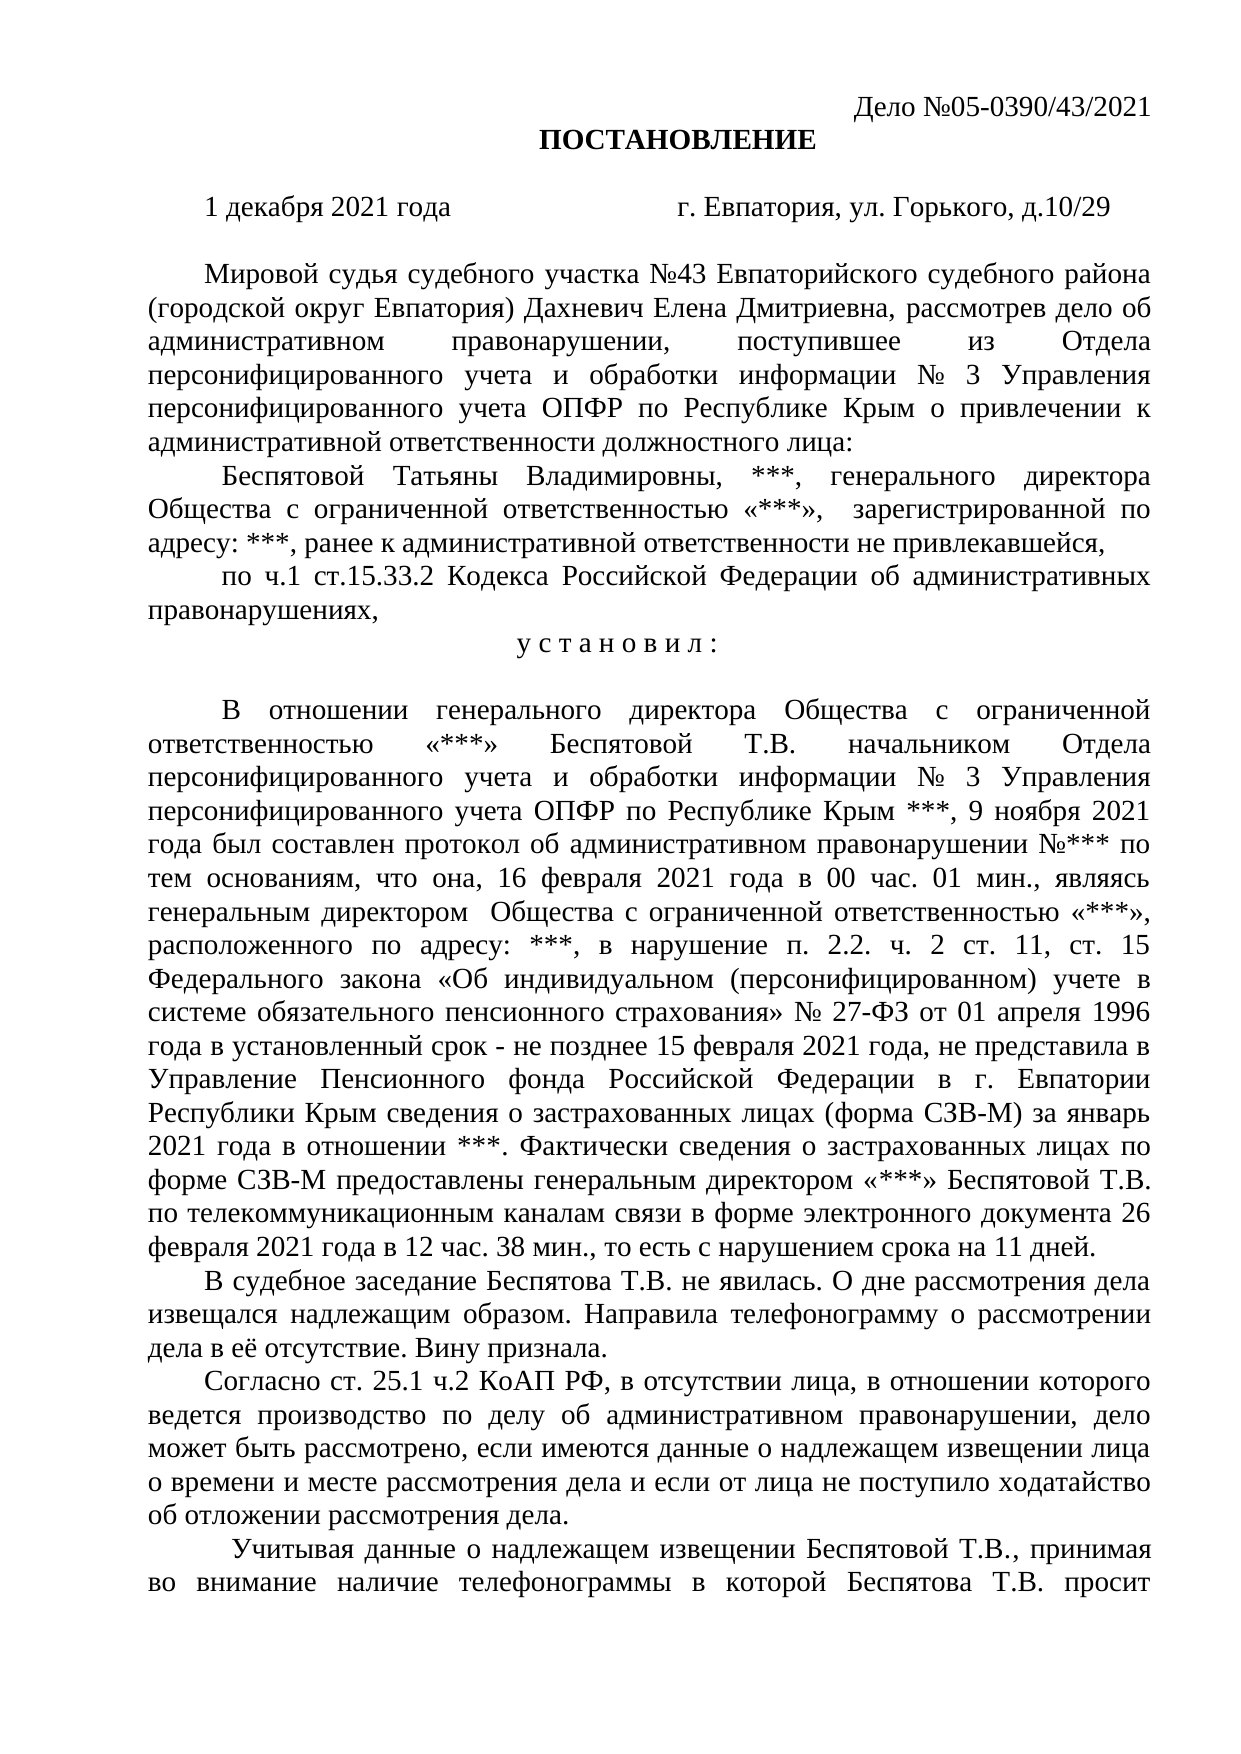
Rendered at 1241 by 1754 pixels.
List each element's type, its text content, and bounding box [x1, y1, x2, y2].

text В отношении генерального директора Общества с ограниченной ответственностью «***» Беспятовой Т.В. начальником Отдела персонифицированного учета и обработки информации № 3 Управления персонифицированного учета ОПФР по Республике Крым ***, 9 ноября 2021 года был составлен протокол об административном правонарушении №*** по тем основаниям, что она, 16 февраля 2021 года в 00 час. 01 мин., являясь генеральным директором Общества с ограниченной ответственностью «***», расположенного по адресу: ***, в нарушение п. 2.2. ч. 2 ст. 11, ст. 15 Федерального закона «Об индивидуальном (персонифицированном) учете в системе обязательного пенсионного страхования» № 27-ФЗ от 01 апреля 1996 года в установленный срок - не позднее 15 февраля 2021 года, не представила в Управление Пенсионного фонда Российской Федерации в г. Евпатории Республики Крым сведения о застрахованных лицах (форма СЗВ-М) за январь 2021 года в отношении ***. Фактически сведения о застрахованных лицах по форме СЗВ-М предоставлены генеральным директором «***» Беспятовой Т.В. по телекоммуникационным каналам связи в форме электронного документа 26 февраля 2021 года в 12 час. 38 мин., то есть с нарушением срока на 11 дней. [148, 1162, 1152, 1263]
text 1 декабря 2021 года г. Евпатория, ул. Горького, д.10/29 [148, 189, 1152, 223]
text В отношении генерального директора Общества с ограниченной ответственностью «***» Беспятовой Т.В. начальником Отдела персонифицированного учета и обработки информации № 3 Управления персонифицированного учета ОПФР по Республике Крым ***, 9 ноября 2021 года был составлен протокол об административном правонарушении №*** по тем основаниям, что она, 16 февраля 2021 года в 00 час. 01 мин., являясь генеральным директором Общества с ограниченной ответственностью «***», расположенного по адресу: ***, в нарушение п. 2.2. ч. 2 ст. 11, ст. 15 Федерального закона «Об индивидуальном (персонифицированном) учете в системе обязательного пенсионного страхования» № 27-ФЗ от 01 апреля 1996 года в установленный срок - не позднее 15 февраля 2021 года, не представила в Управление Пенсионного фонда Российской Федерации в г. Евпатории Республики Крым сведения о застрахованных лицах (форма СЗВ-М) за январь 2021 года в отношении ***. Фактически сведения о застрахованных лицах по форме СЗВ-М предоставлены генеральным директором «***» Беспятовой Т.В. по телекоммуникационным каналам связи в форме электронного документа 26 февраля 2021 года в 12 час. 38 мин., то есть с нарушением срока на 11 дней. [148, 692, 1152, 1162]
text ПОСТАНОВЛЕНИЕ [148, 122, 1152, 156]
text Беспятовой Татьяны Владимировны, ***, генерального директора Общества с ограниченной ответственностью «***», зарегистрированной по адресу: ***, ранее к административной ответственности не привлекавшейся, [148, 458, 1152, 558]
text Согласно ст. 25.1 ч.2 КоАП РФ, в отсутствии лица, в отношении которого ведется производство по делу об административном правонарушении, дело может быть рассмотрено, если имеются данные о надлежащем извещении лица о времени и месте рассмотрения дела и если от лица не поступило ходатайство об отложении рассмотрения дела. [148, 1363, 1152, 1531]
text В судебное заседание Беспятова Т.В. не явилась. О дне рассмотрения дела извещался надлежащим образом. Направила телефонограмму о рассмотрении дела в её отсутствие. Вину признала. [148, 1263, 1152, 1363]
text по ч.1 ст.15.33.2 Кодекса Российской Федерации об административных правонарушениях, [148, 558, 1152, 625]
text у с т а н о в и л : [516, 625, 1152, 659]
text Дело №05-0390/43/2021 [148, 89, 1152, 122]
text Мировой судья судебного участка №43 Евпаторийского судебного района (городской округ Евпатория) Дахневич Елена Дмитриевна, рассмотрев дело об административном правонарушении, поступившее из Отдела персонифицированного учета и обработки информации № 3 Управления персонифицированного учета ОПФР по Республике Крым о привлечении к административной ответственности должностного лица: [148, 256, 1152, 458]
